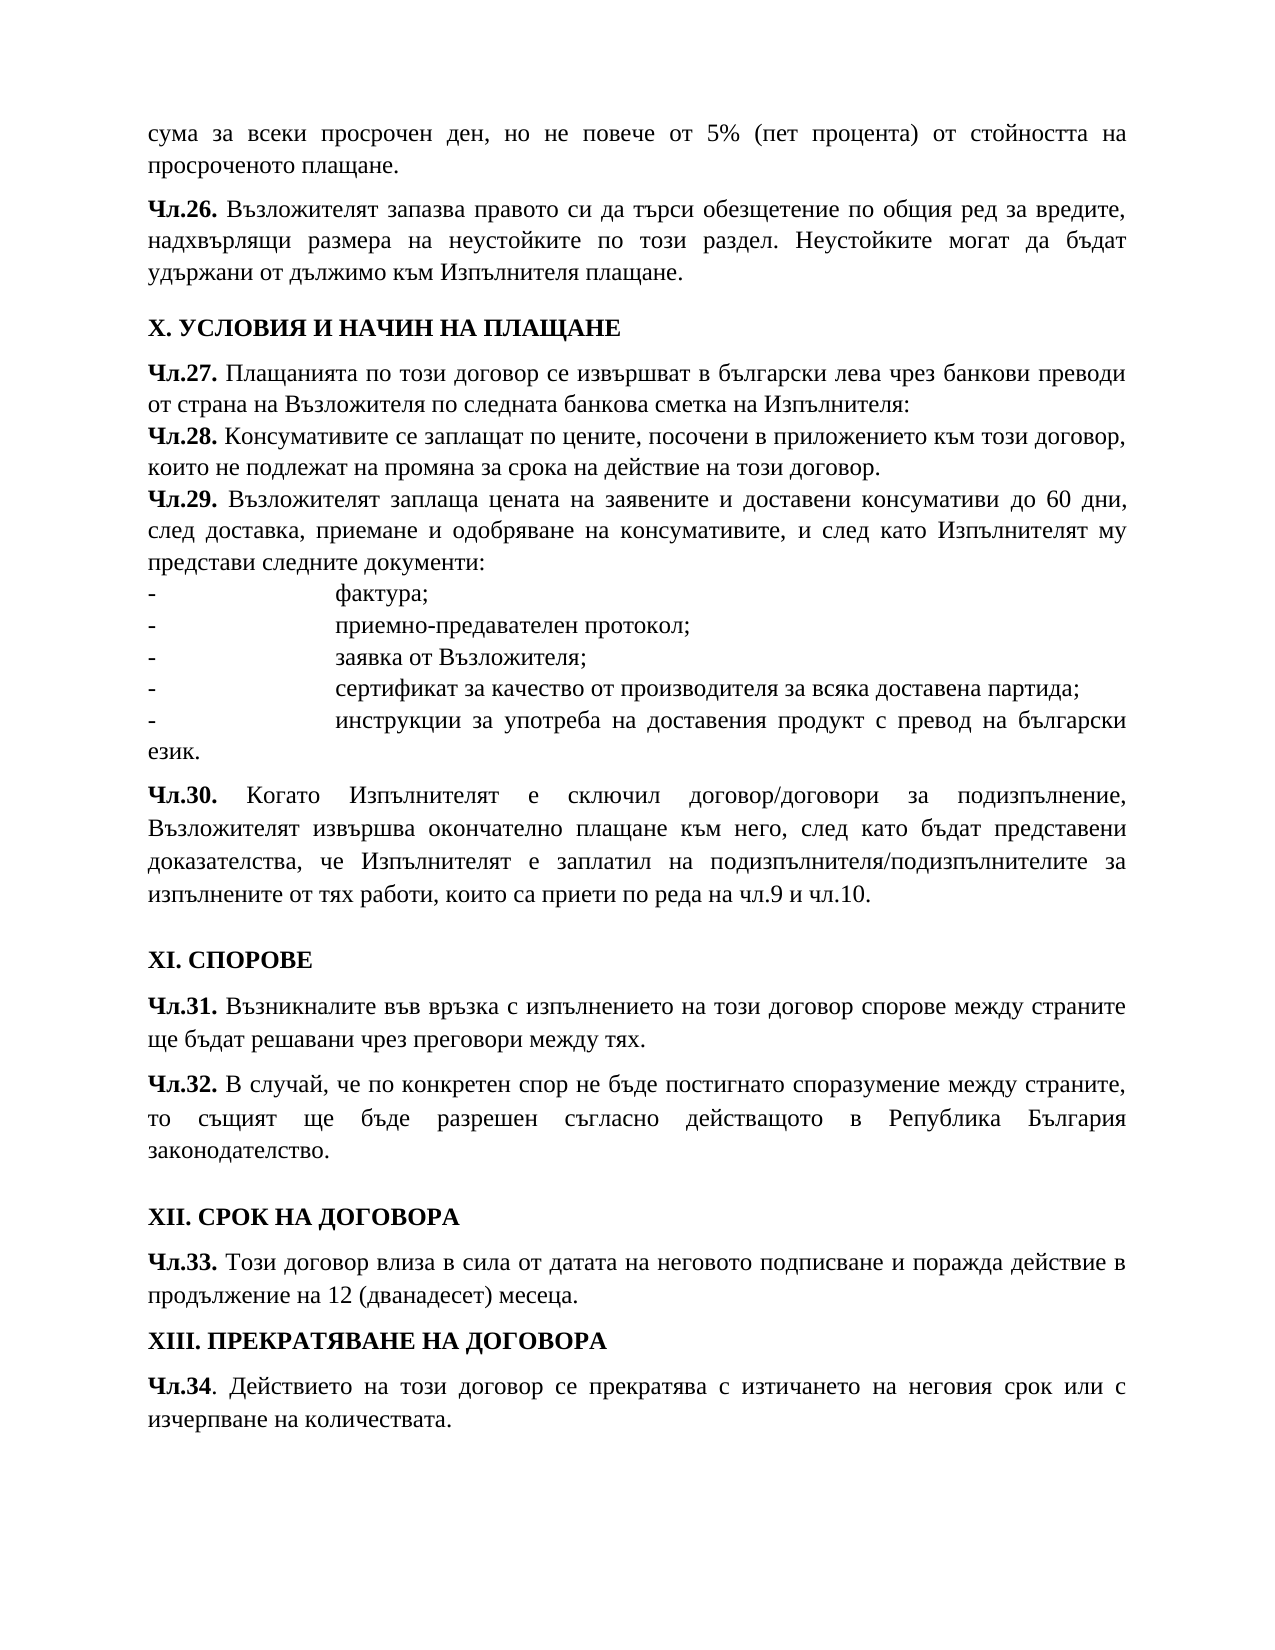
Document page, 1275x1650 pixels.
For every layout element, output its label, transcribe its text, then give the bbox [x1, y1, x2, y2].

text Чл.33. Този договор влиза в сила от датата на неговото подписване и поражда действие в продължение на 12 (дванадесет) месеца. [148, 1247, 1127, 1309]
text Чл.34. Действието на този договор се прекратява с изтичането на неговия срок или с изчерпване на количествата. [148, 1371, 1127, 1433]
text Х. УСЛОВИЯ И НАЧИН НА ПЛАЩАНЕ [148, 313, 1127, 342]
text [148, 118, 1127, 178]
list приемно-предавателен протокол; [148, 610, 1127, 639]
list фактура; [148, 578, 1127, 607]
text Чл.26. Възложителят запазва правото си да търси обезщетение по общия ред за вредите, надхвърлящи размера на неустойките по този раздел. Неустойките могат да бъдат удържани от дължимо към Изпълнителя плащане. [148, 194, 1127, 286]
text Чл.29. Възложителят заплаща цената на заявените и доставени консумативи до 60 дни, след доставка, приемане и одобряване на консумативите, и след като Изпълнителят му представи следните документи: [148, 484, 1127, 576]
list сертификат за качество от производителя за всяка доставена партида; [148, 673, 1127, 702]
text Чл.32. В случай, че по конкретен спор не бъде постигнато споразумение между страните, то същият ще бъде разрешен съгласно действащото в Република България законодателство. [148, 1069, 1127, 1164]
text Чл.31. Възникналите във връзка с изпълнението на този договор спорове между страните ще бъдат решавани чрез преговори между тях. [148, 991, 1127, 1053]
text Чл.28. Консумативите се заплащат по цените, посочени в приложението към този договор, които не подлежат на промяна за срока на действие на този договор. [148, 421, 1127, 481]
text ХІ. СПОРОВЕ [148, 946, 1127, 974]
text ХІІІ. ПРЕКРАТЯВАНЕ НА ДОГОВОРА [148, 1326, 1127, 1354]
text Чл.30. Когато Изпълнителят е сключил договор/договори за подизпълнение, Възложителят извършва окончателно плащане към него, след като бъдат представени доказателства, че Изпълнителят е заплатил на подизпълнителя/подизпълнителите за изпълнените от тях работи, които са приети по реда на чл.9 и чл.10. [148, 780, 1127, 908]
text Чл.27. Плащанията по този договор се извършват в български лева чрез банкови преводи от страна на Възложителя по следната банкова сметка на Изпълнителя: [148, 358, 1127, 418]
text ХІІ. СРОК НА ДОГОВОРА [148, 1202, 1127, 1230]
list заявка от Възложителя; [148, 642, 1127, 670]
list инструкции за употреба на доставения продукт с превод на български език. [148, 705, 1127, 765]
